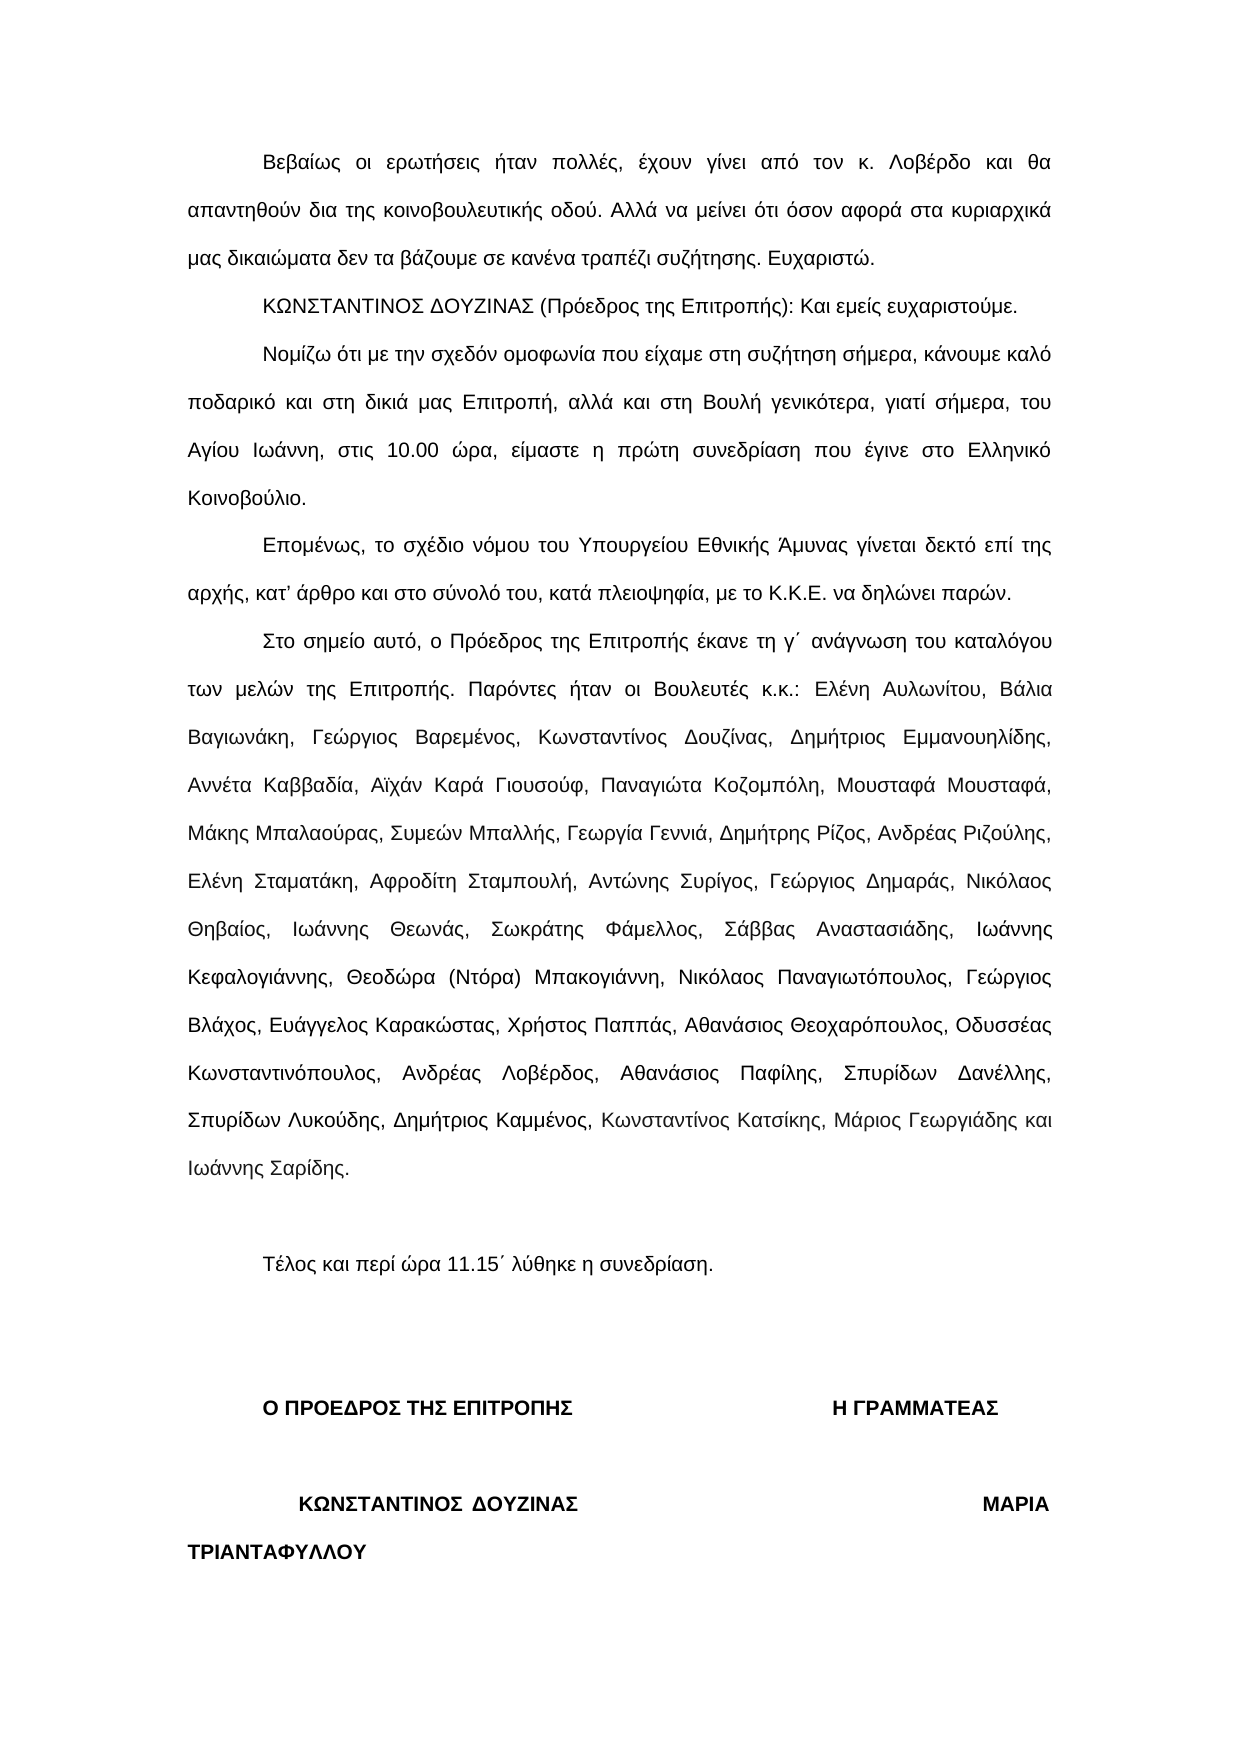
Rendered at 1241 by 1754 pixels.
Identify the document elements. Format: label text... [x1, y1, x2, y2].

text Βεβαίως οι ερωτήσεις ήταν πολλές, έχουν γίνει από τον κ. Λοβέρδο και θα απαντηθούν δια της κοινοβουλευτικής οδού. Αλλά να μείνει ότι όσον αφορά στα κυριαρχικά μας δικαιώματα δεν τα βάζουμε σε κανένα τραπέζι συζήτησης. Ευχαριστώ. [187, 150, 1053, 270]
text Στο σημείο αυτό, ο Πρόεδρος της Επιτροπής έκανε τη γ΄ ανάγνωση του καταλόγου των μελών της Επιτροπής. Παρόντες ήταν οι Βουλευτές κ.κ.: Ελένη Αυλωνίτου, Βάλια Βαγιωνάκη, Γεώργιος Βαρεμένος, Κωνσταντίνος Δουζίνας, Δημήτριος Εμμανουηλίδης, Αννέτα Καββαδία, Αϊχάν Καρά Γιουσούφ, Παναγιώτα Κοζομπόλη, Μουσταφά Μουσταφά, Μάκης Μπαλαούρας, Συμεών Μπαλλής, Γεωργία Γεννιά, Δημήτρης Ρίζος, Ανδρέας Ριζούλης, Ελένη Σταματάκη, Αφροδίτη Σταμπουλή, Αντώνης Συρίγος, Γεώργιος Δημαράς, Νικόλαος Θηβαίος, Ιωάννης Θεωνάς, Σωκράτης Φάμελλος, Σάββας Αναστασιάδης, Ιωάννης Κεφαλογιάννης, Θεοδώρα (Ντόρα) Μπακογιάννη, Νικόλαος Παναγιωτόπουλος, Γεώργιος Βλάχος, Ευάγγελος Καρακώστας, Χρήστος Παππάς, Αθανάσιος Θεοχαρόπουλος, Οδυσσέας Κωνσταντινόπουλος, Ανδρέας Λοβέρδος, Αθανάσιος Παφίλης, Σπυρίδων Δανέλλης, Σπυρίδων Λυκούδης, Δημήτριος Καμμένος, Κωνσταντίνος Κατσίκης, Μάριος Γεωργιάδης και Ιωάννης Σαρίδης. [187, 629, 1053, 1180]
text Επομένως, το σχέδιο νόμου του Υπουργείου Εθνικής Άμυνας γίνεται δεκτό επί της αρχής, κατ’ άρθρο και στο σύνολό του, κατά πλειοψηφία, με το Κ.Κ.Ε. να δηλώνει παρών. [187, 533, 1053, 605]
text Τέλος και περί ώρα 11.15΄ λύθηκε η συνεδρίαση. [187, 1252, 1053, 1276]
text Ο ΠΡΟΕΔΡΟΣ ΤΗΣ ΕΠΙΤΡΟΠΗΣ Η ΓΡΑΜΜΑΤΕΑΣ [187, 1396, 1053, 1420]
text ΚΩΝΣΤΑΝΤΙΝΟΣ ΔΟΥΖΙΝΑΣ ΜΑΡΙΑ ΤΡΙΑΝΤΑΦΥΛΛΟΥ [187, 1492, 1053, 1563]
text ΚΩΝΣΤΑΝΤΙΝΟΣ ΔΟΥΖΙΝΑΣ (Πρόεδρος της Επιτροπής): Και εμείς ευχαριστούμε. [187, 294, 1053, 318]
text Νομίζω ότι με την σχεδόν ομοφωνία που είχαμε στη συζήτηση σήμερα, κάνουμε καλό ποδαρικό και στη δικιά μας Επιτροπή, αλλά και στη Βουλή γενικότερα, γιατί σήμερα, του Αγίου Ιωάννη, στις 10.00 ώρα, είμαστε η πρώτη συνεδρίαση που έγινε στο Ελληνικό Κοινοβούλιο. [187, 342, 1053, 509]
